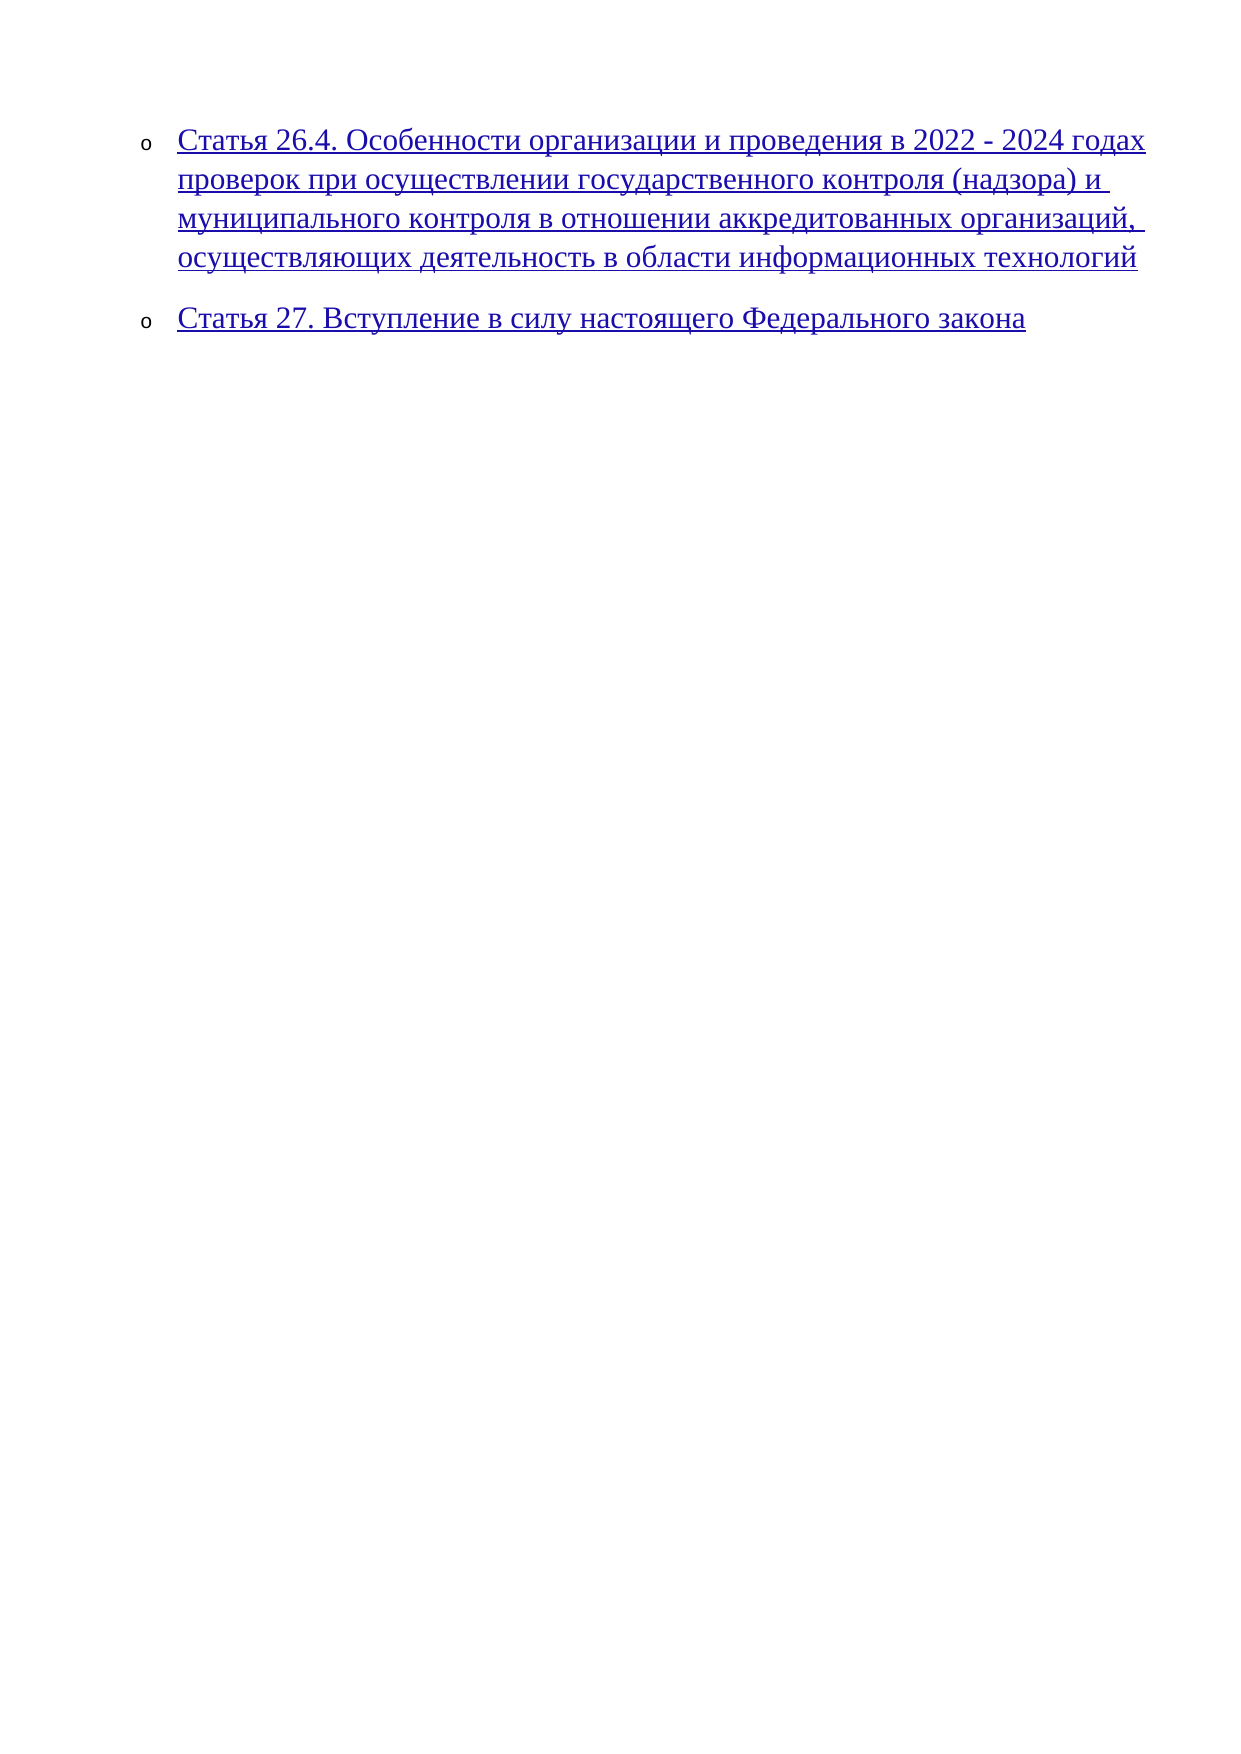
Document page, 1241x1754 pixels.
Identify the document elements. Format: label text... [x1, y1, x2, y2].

list Статья 27. Вступление в силу настоящего Федерального закона [140, 296, 1152, 335]
list Статья 26.4. Особенности организации и проведения в 2022 - 2024 годах проверок при осуществлении государственного контроля (надзора) и муниципального контроля в отношении аккредитованных организаций, осуществляющих деятельность в области информационных технологий [140, 118, 1152, 274]
